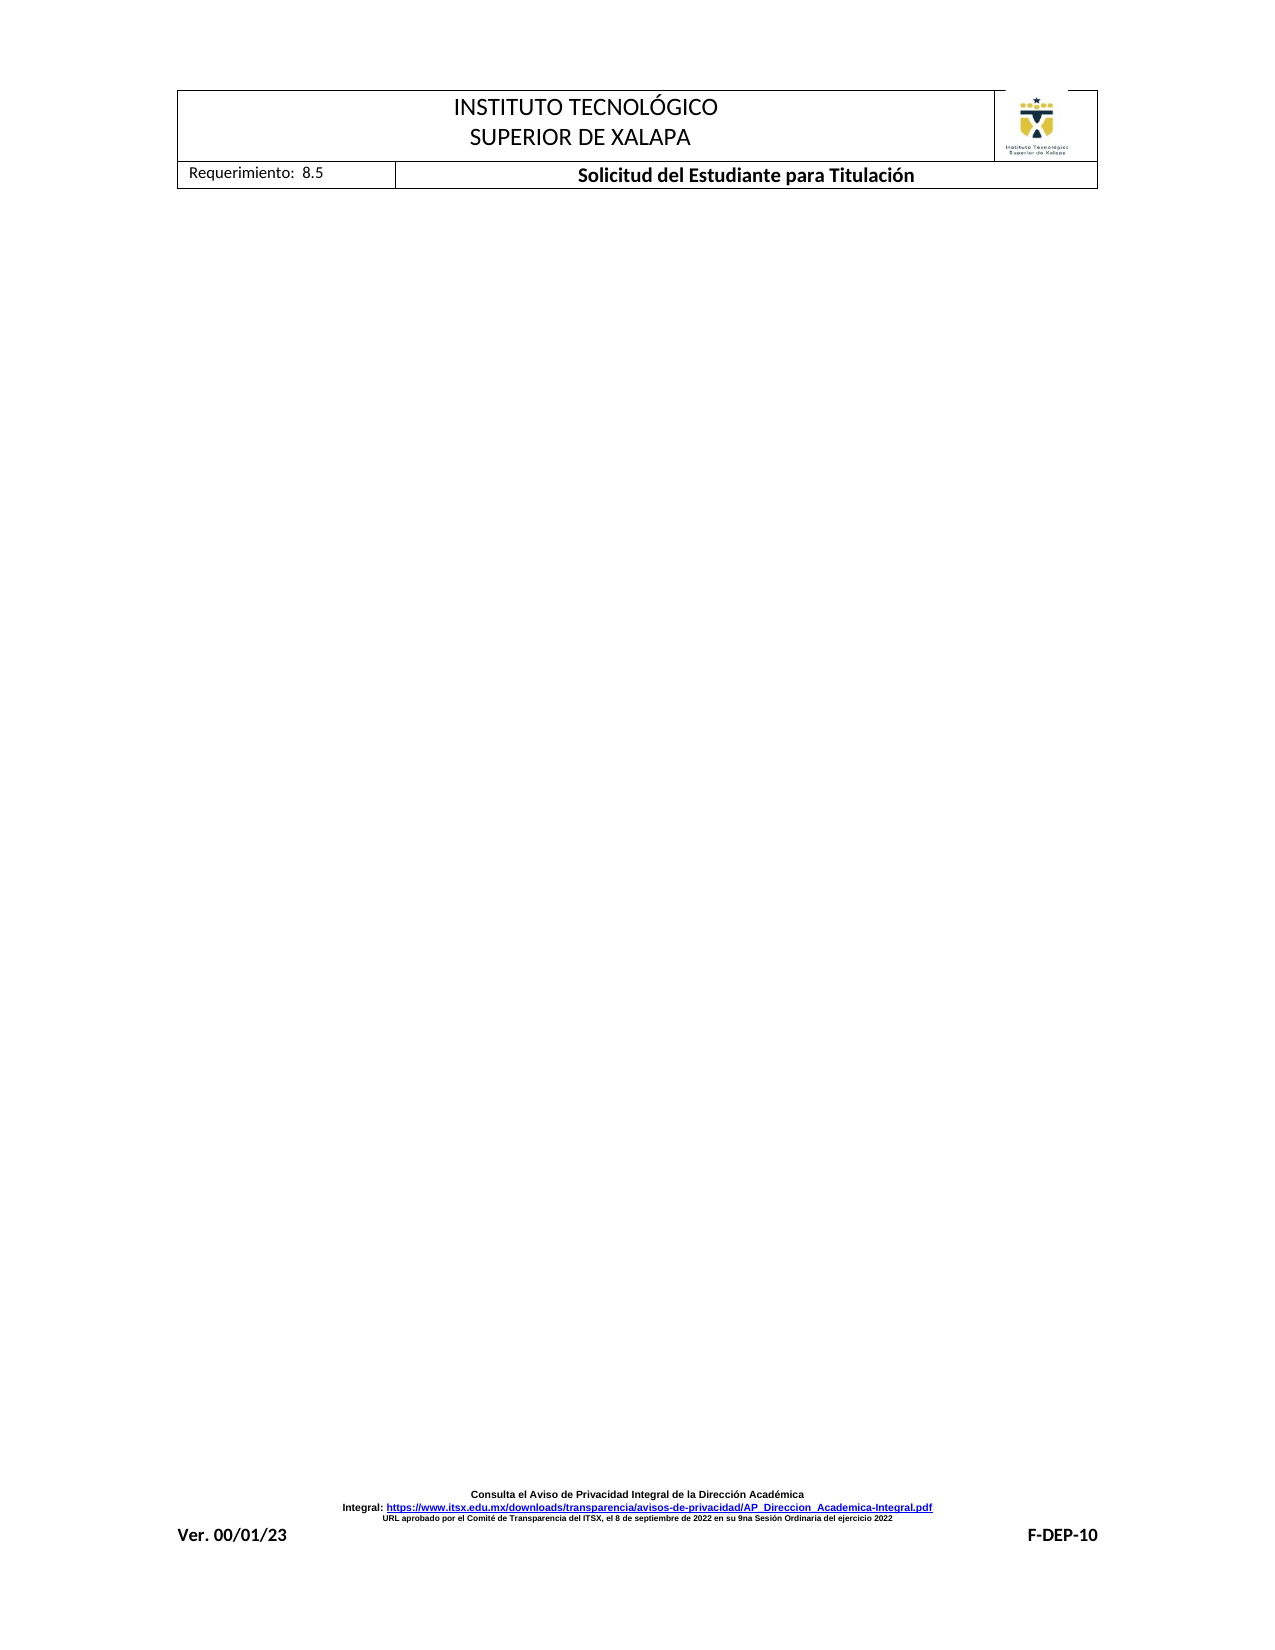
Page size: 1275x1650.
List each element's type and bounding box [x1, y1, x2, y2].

picture [1005, 90, 1069, 161]
